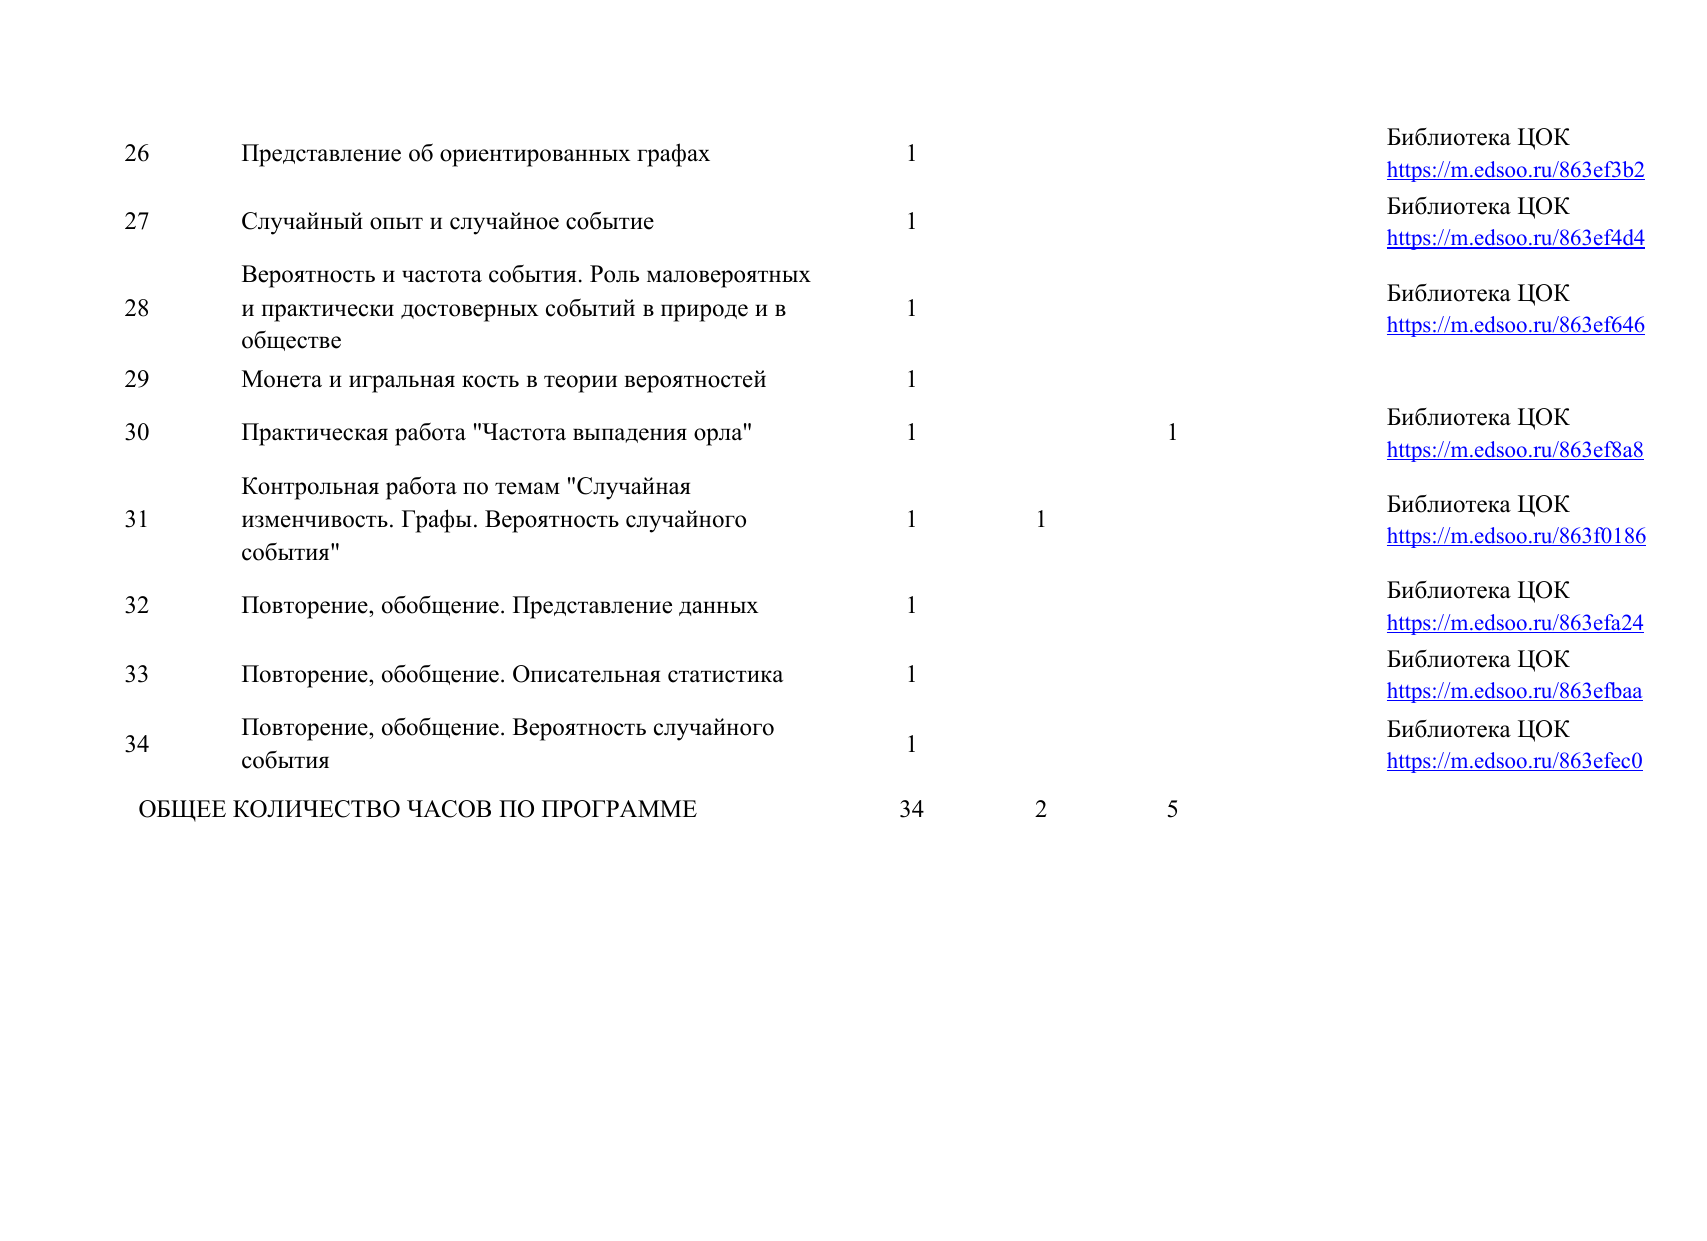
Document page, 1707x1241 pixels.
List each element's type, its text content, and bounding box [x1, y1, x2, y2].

text Библиотека ЦОК [1387, 490, 1672, 518]
text https://m.edsoo.ru/863efa24 [1387, 610, 1670, 635]
text 1 [905, 505, 943, 533]
text Вероятность и частота события. Роль маловероятных [241, 261, 836, 288]
text 1 [1035, 505, 1072, 533]
text Библиотека ЦОК [1387, 192, 1671, 220]
text 1 [905, 592, 943, 619]
text 1 [905, 139, 943, 167]
text 6 [137, 139, 174, 167]
text Повторение, обобщение. Вероятность случайного [241, 714, 799, 741]
text 3 [124, 505, 137, 533]
text и практически достоверных событий в природе и в [241, 294, 836, 322]
text 2 [1035, 795, 1072, 823]
text 0 [137, 419, 174, 446]
text 1 [1166, 419, 1204, 446]
text Библиотека ЦОК [1387, 715, 1668, 743]
text Библиотека ЦОК [1387, 645, 1668, 673]
text Монета и игральная кость в теории вероятностей [241, 365, 791, 393]
text Практическая работа "Частота выпадения орла" [241, 419, 777, 446]
text события [241, 747, 799, 774]
text https://m.edsoo.ru/863ef646 [1387, 312, 1671, 337]
text Библиотека ЦОК [1387, 124, 1671, 151]
text 2 [124, 294, 137, 322]
text https://m.edsoo.ru/863ef3b2 [1387, 157, 1671, 182]
text 2 [124, 207, 137, 235]
text Представление об ориентированных графах [241, 139, 735, 167]
text 2 [124, 139, 137, 167]
text Контрольная работа по темам "Случайная [241, 472, 772, 500]
text 1 [905, 419, 943, 446]
text 1 [905, 365, 943, 393]
text 3 [137, 660, 174, 688]
text 3 [124, 592, 137, 619]
text 3 [124, 730, 137, 758]
text 5 [1166, 795, 1204, 823]
text 1 [137, 505, 174, 533]
text 34 [899, 795, 949, 823]
text 3 [124, 660, 137, 688]
text Библиотека ЦОК [1387, 576, 1670, 604]
text https://m.edsoo.ru/863efbaa [1387, 678, 1668, 704]
text 9 [137, 365, 174, 393]
text Библиотека ЦОК [1387, 404, 1670, 431]
text https://m.edsoo.ru/863ef4d4 [1387, 226, 1671, 251]
text 8 [137, 294, 174, 322]
text 1 [905, 660, 943, 688]
text https://m.edsoo.ru/863efec0 [1387, 748, 1668, 774]
text Случайный опыт и случайное событие [241, 207, 735, 235]
text Повторение, обобщение. Описательная статистика [241, 660, 808, 688]
text 1 [905, 207, 943, 235]
text https://m.edsoo.ru/863f0186 [1387, 523, 1672, 549]
text Повторение, обобщение. Представление данных [241, 592, 808, 619]
text обществе [241, 327, 836, 354]
text https://m.edsoo.ru/863ef8a8 [1387, 437, 1670, 462]
text 4 [137, 730, 174, 758]
text 3 [124, 419, 137, 446]
text Библиотека ЦОК [1387, 279, 1671, 307]
text ОБЩЕЕ КОЛИЧЕСТВО ЧАСОВ ПО ПРОГРАММЕ [138, 795, 722, 823]
text 2 [137, 592, 174, 619]
text 1 [905, 730, 943, 758]
text 1 [905, 294, 943, 322]
text 7 [137, 207, 174, 235]
text изменчивость. Графы. Вероятность случайного [241, 505, 772, 533]
text 2 [124, 365, 137, 393]
text события" [241, 538, 772, 566]
